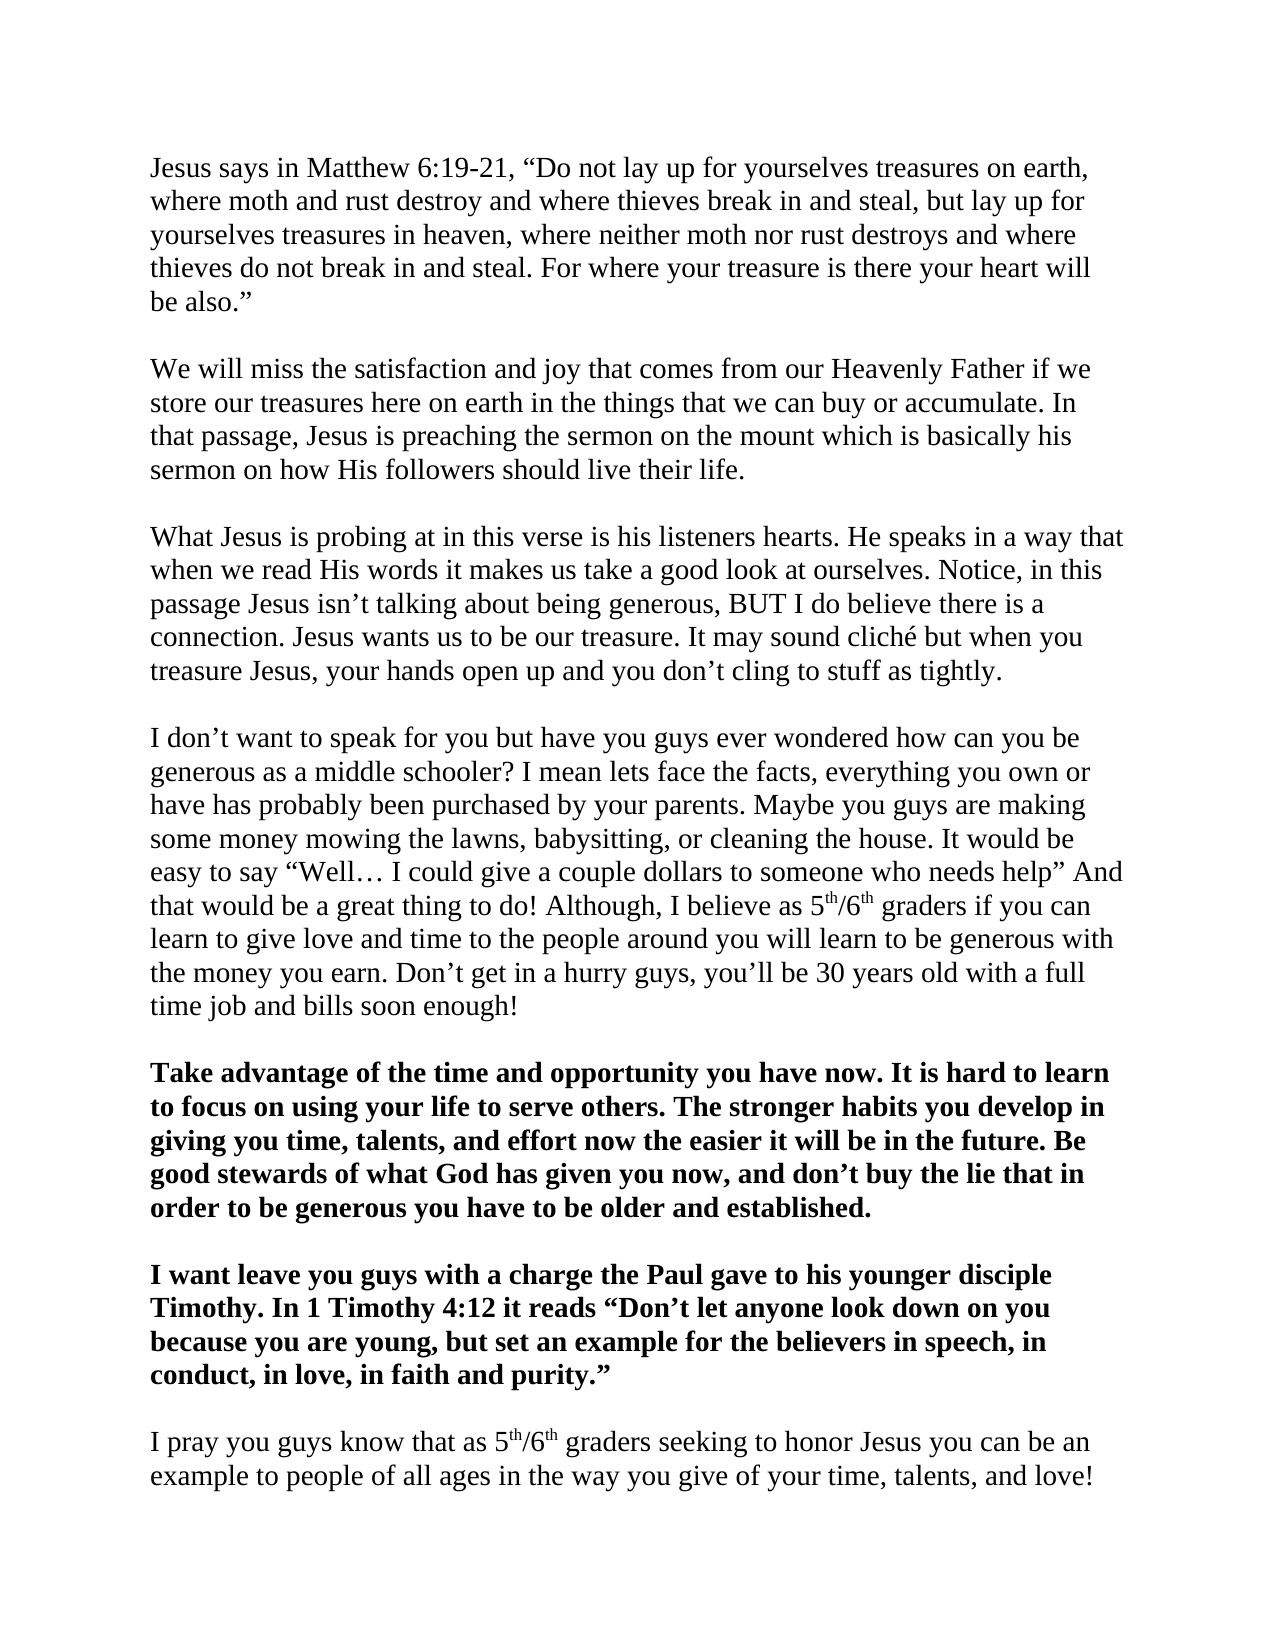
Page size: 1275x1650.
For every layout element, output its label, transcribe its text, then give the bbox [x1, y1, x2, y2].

text What Jesus is probing at in this verse is his listeners hearts. He speaks in a way that when we read His words it makes us take a good look at ourselves. Notice, in this passage Jesus isn’t talking about being generous, BUT I do believe there is a connection. Jesus wants us to be our treasure. It may sound cliché but when you treasure Jesus, your hands open up and you don’t cling to stuff as tightly. [150, 519, 1125, 687]
text I pray you guys know that as 5th/6th graders seeking to honor Jesus you can be an example to people of all ages in the way you give of your time, talents, and love! [150, 1424, 1125, 1492]
text I want leave you guys with a charge the Paul gave to his younger disciple Timothy. In 1 Timothy 4:12 it reads “Don’t let anyone look down on you because you are young, but set an example for the believers in speech, in conduct, in love, in faith and purity.” [150, 1257, 1125, 1391]
text I don’t want to speak for you but have you guys ever wondered how can you be generous as a middle schooler? I mean lets face the facts, everything you own or have has probably been purchased by your parents. Maybe you guys are making some money mowing the lawns, babysitting, or cleaning the house. It would be easy to say “Well… I could give a couple dollars to someone who needs help” And that would be a great thing to do! Although, I believe as 5th/6th graders if you can learn to give love and time to the people around you will learn to be generous with the money you earn. Don’t get in a hurry guys, you’ll be 30 years old with a full time job and bills soon enough! [150, 720, 1125, 1022]
text Jesus says in Matthew 6:19-21, “Do not lay up for yourselves treasures on earth, where moth and rust destroy and where thieves break in and steal, but lay up for yourselves treasures in heaven, where neither moth nor rust destroys and where thieves do not break in and steal. For where your treasure is there your heart will be also.” [150, 150, 1125, 318]
text Take advantage of the time and opportunity you have now. It is hard to learn to focus on using your life to serve others. The stronger habits you develop in giving you time, talents, and effort now the easier it will be in the future. Be good stewards of what God has given you now, and don’t buy the lie that in order to be generous you have to be older and established. [150, 1056, 1125, 1223]
text We will miss the satisfaction and joy that comes from our Heavenly Father if we store our treasures here on earth in the things that we can buy or accumulate. In that passage, Jesus is preaching the sermon on the mount which is basically his sermon on how His followers should live their life. [150, 351, 1125, 485]
